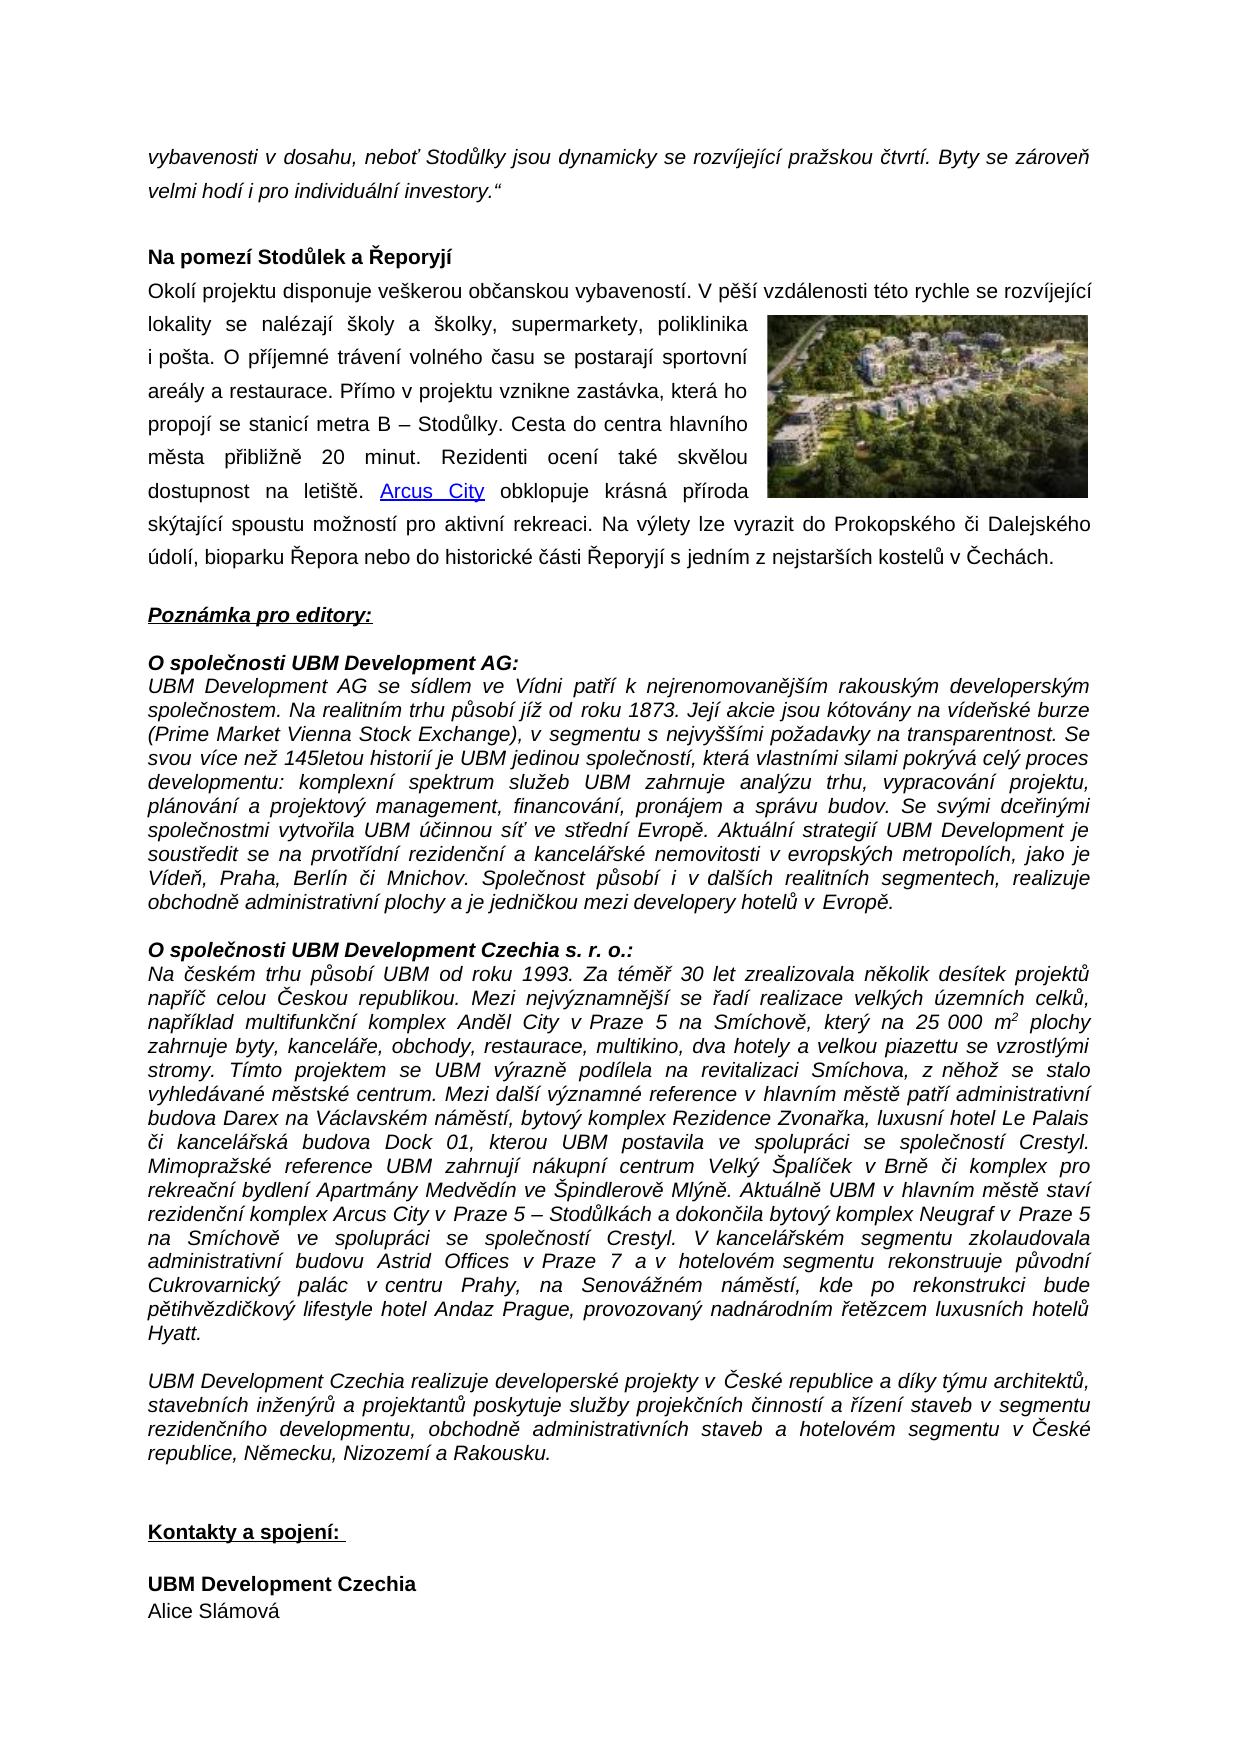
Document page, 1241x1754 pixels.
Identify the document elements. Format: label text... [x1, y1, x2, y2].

text Kontakty a spojení: [148, 1511, 1092, 1544]
text O společnosti UBM Development Czechia s. r. o.: [148, 938, 1092, 962]
text Na českém trhu působí UBM od roku 1993. Za téměř 30 let zrealizovala několik desítek projektů napříč celou Českou republikou. Mezi nejvýznamnější se řadí realizace velkých územních celků, například multifunkční komplex Anděl City v Praze 5 na Smíchově, který na 25 000 m2 plochy zahrnuje byty, kanceláře, obchody, restaurace, multikino, dva hotely a velkou piazettu se vzrostlými stromy. Tímto projektem se UBM výrazně podílela na revitalizaci Smíchova, z něhož se stalo vyhledávané městské centrum. Mezi další významné reference v hlavním městě patří administrativní budova Darex na Václavském náměstí, bytový komplex Rezidence Zvonařka, luxusní hotel Le Palais či kancelářská budova Dock 01, kterou UBM postavila ve spolupráci se společností Crestyl. Mimopražské reference UBM zahrnují nákupní centrum Velký Špalíček v Brně či komplex pro rekreační bydlení Apartmány Medvědín ve Špindlerově Mlýně. Aktuálně UBM v hlavním městě staví rezidenční komplex Arcus City v Praze 5 – Stodůlkách a dokončila bytový komplex Neugraf v Praze 5 na Smíchově ve spolupráci se společností Crestyl. V kancelářském segmentu zkolaudovala administrativní budovu Astrid Offices v Praze 7 a v hotelovém segmentu rekonstruuje původní Cukrovarnický palác v centru Prahy, na Senovážném náměstí, kde po rekonstrukci bude pětihvězdičkový lifestyle hotel Andaz Prague, provozovaný nadnárodním řetězcem luxusních hotelů Hyatt. [148, 962, 1092, 1345]
text Na pomezí Stodůlek a Řeporyjí [148, 236, 1092, 269]
text Okolí projektu disponuje veškerou občanskou vybaveností. V pěší vzdálenosti této rychle se rozvíjející lokality se nalézají školy a školky, supermarkety, poliklinika i pošta. O příjemné trávení volného času se postarají sportovní areály a restaurace. Přímo v projektu vznikne zastávka, která ho propojí se stanicí metra B – Stodůlky. Cesta do centra hlavního města přibližně 20 minut. Rezidenti ocení také skvělou dostupnost na letiště. Arcus City obklopuje krásná příroda skýtající spoustu možností pro aktivní rekreaci. Na výlety lze vyrazit do Prokopského či Dalejského údolí, bioparku Řepora nebo do historické části Řeporyjí s jedním z nejstarších kostelů v Čechách. [148, 269, 1092, 569]
picture [766, 315, 1088, 497]
text Alice Slámová [148, 1599, 1092, 1623]
text UBM Development Czechia [148, 1571, 1092, 1595]
text Poznámka pro editory: [148, 602, 1092, 626]
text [148, 136, 1092, 202]
text UBM Development AG se sídlem ve Vídni patří k nejrenomovanějším rakouským developerským společnostem. Na realitním trhu působí jíž od roku 1873. Její akcie jsou kótovány na vídeňské burze (Prime Market Vienna Stock Exchange), v segmentu s nejvyššími požadavky na transparentnost. Se svou více než 145letou historií je UBM jedinou společností, která vlastními silami pokrývá celý proces developmentu: komplexní spektrum služeb UBM zahrnuje analýzu trhu, vypracování projektu, plánování a projektový management, financování, pronájem a správu budov. Se svými dceřinými společnostmi vytvořila UBM účinnou síť ve střední Evropě. Aktuální strategií UBM Development je soustředit se na prvotřídní rezidenční a kancelářské nemovitosti v evropských metropolích, jako je Vídeň, Praha, Berlín či Mnichov. Společnost působí i v dalších realitních segmentech, realizuje obchodně administrativní plochy a je jedničkou mezi developery hotelů v Evropě. [148, 674, 1092, 914]
text UBM Development Czechia realizuje developerské projekty v České republice a díky týmu architektů, stavebních inženýrů a projektantů poskytuje služby projekčních činností a řízení staveb v segmentu rezidenčního developmentu, obchodně administrativních staveb a hotelovém segmentu v České republice, Německu, Nizozemí a Rakousku. [148, 1369, 1092, 1465]
text O společnosti UBM Development AG: [148, 650, 1092, 674]
